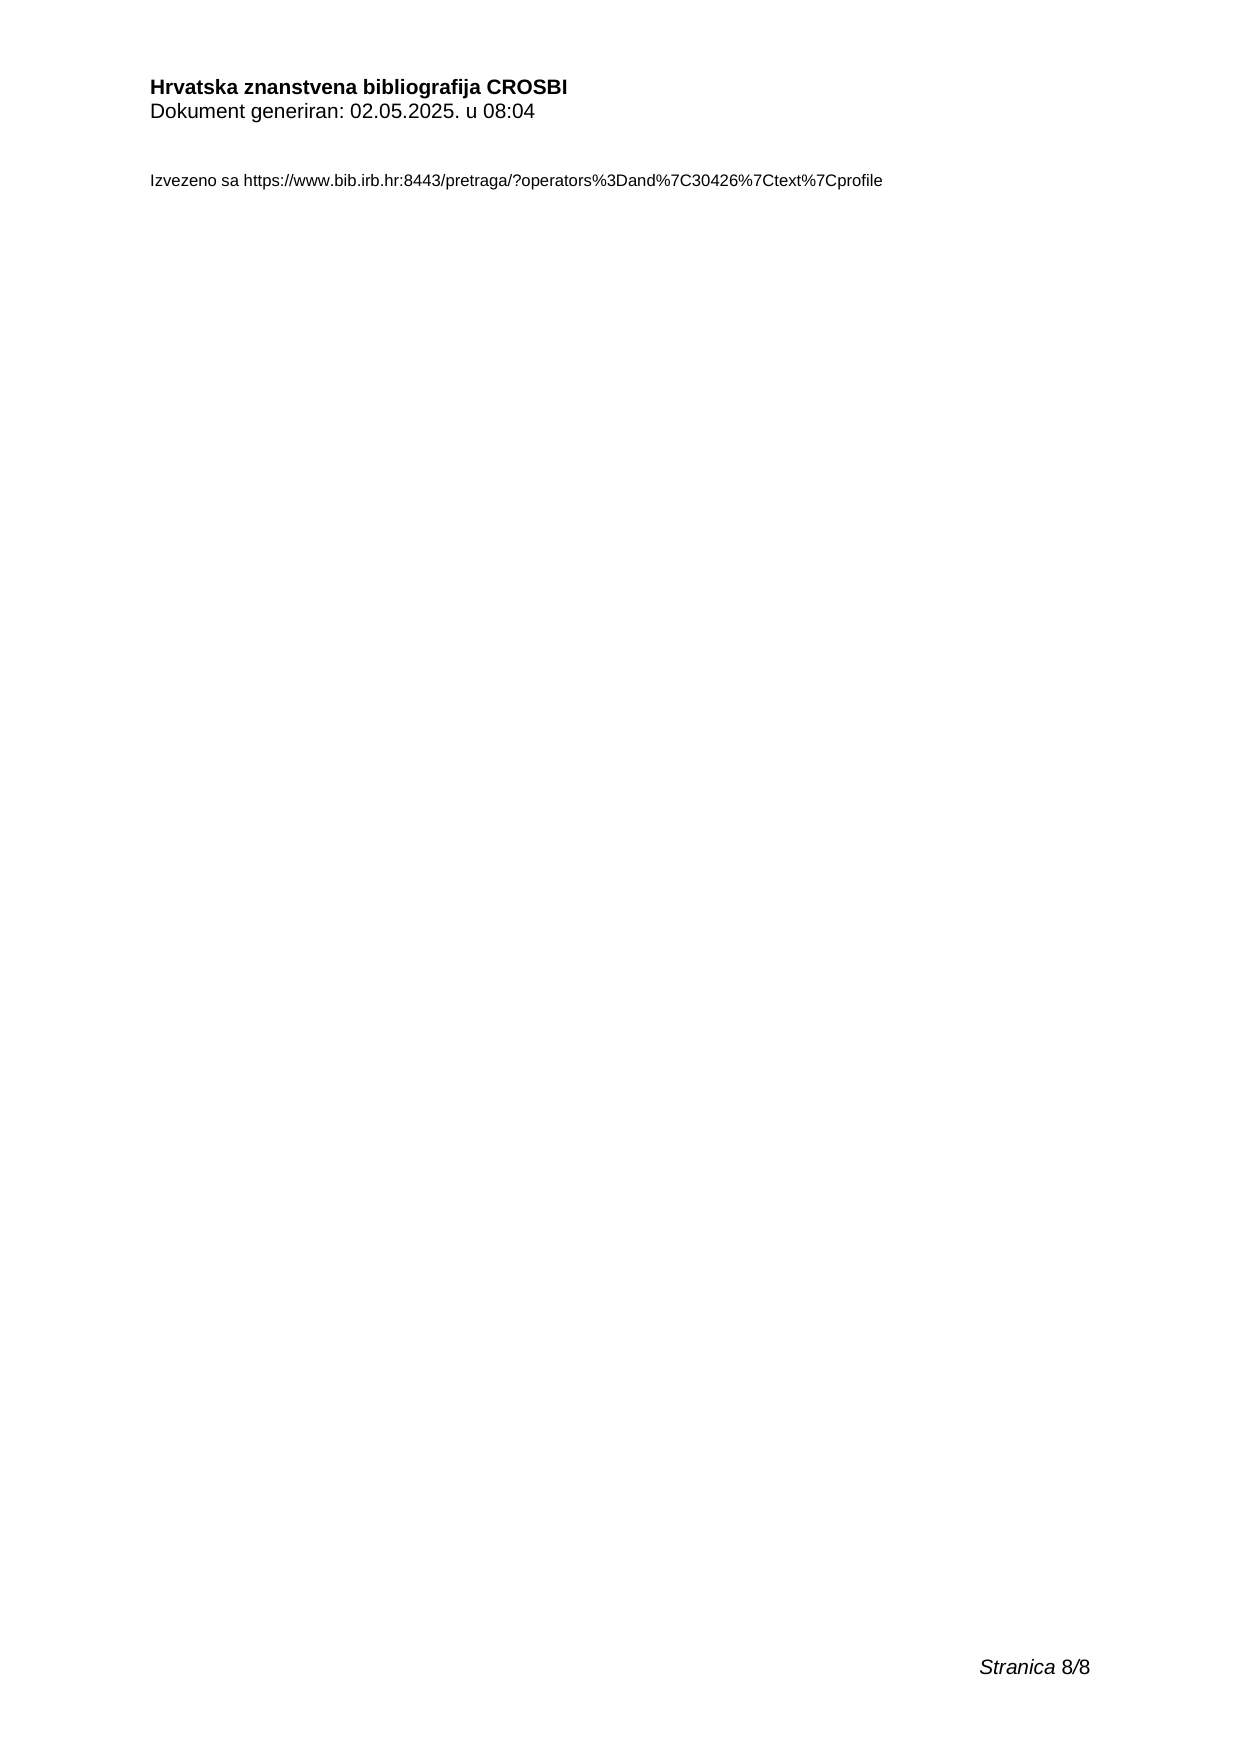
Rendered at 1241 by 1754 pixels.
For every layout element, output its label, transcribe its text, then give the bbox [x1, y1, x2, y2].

text Izvezeno sa https://www.bib.irb.hr:8443/pretraga/?operators%3Dand%7C30426%7Ctext%7Cprofile [150, 171, 1090, 190]
